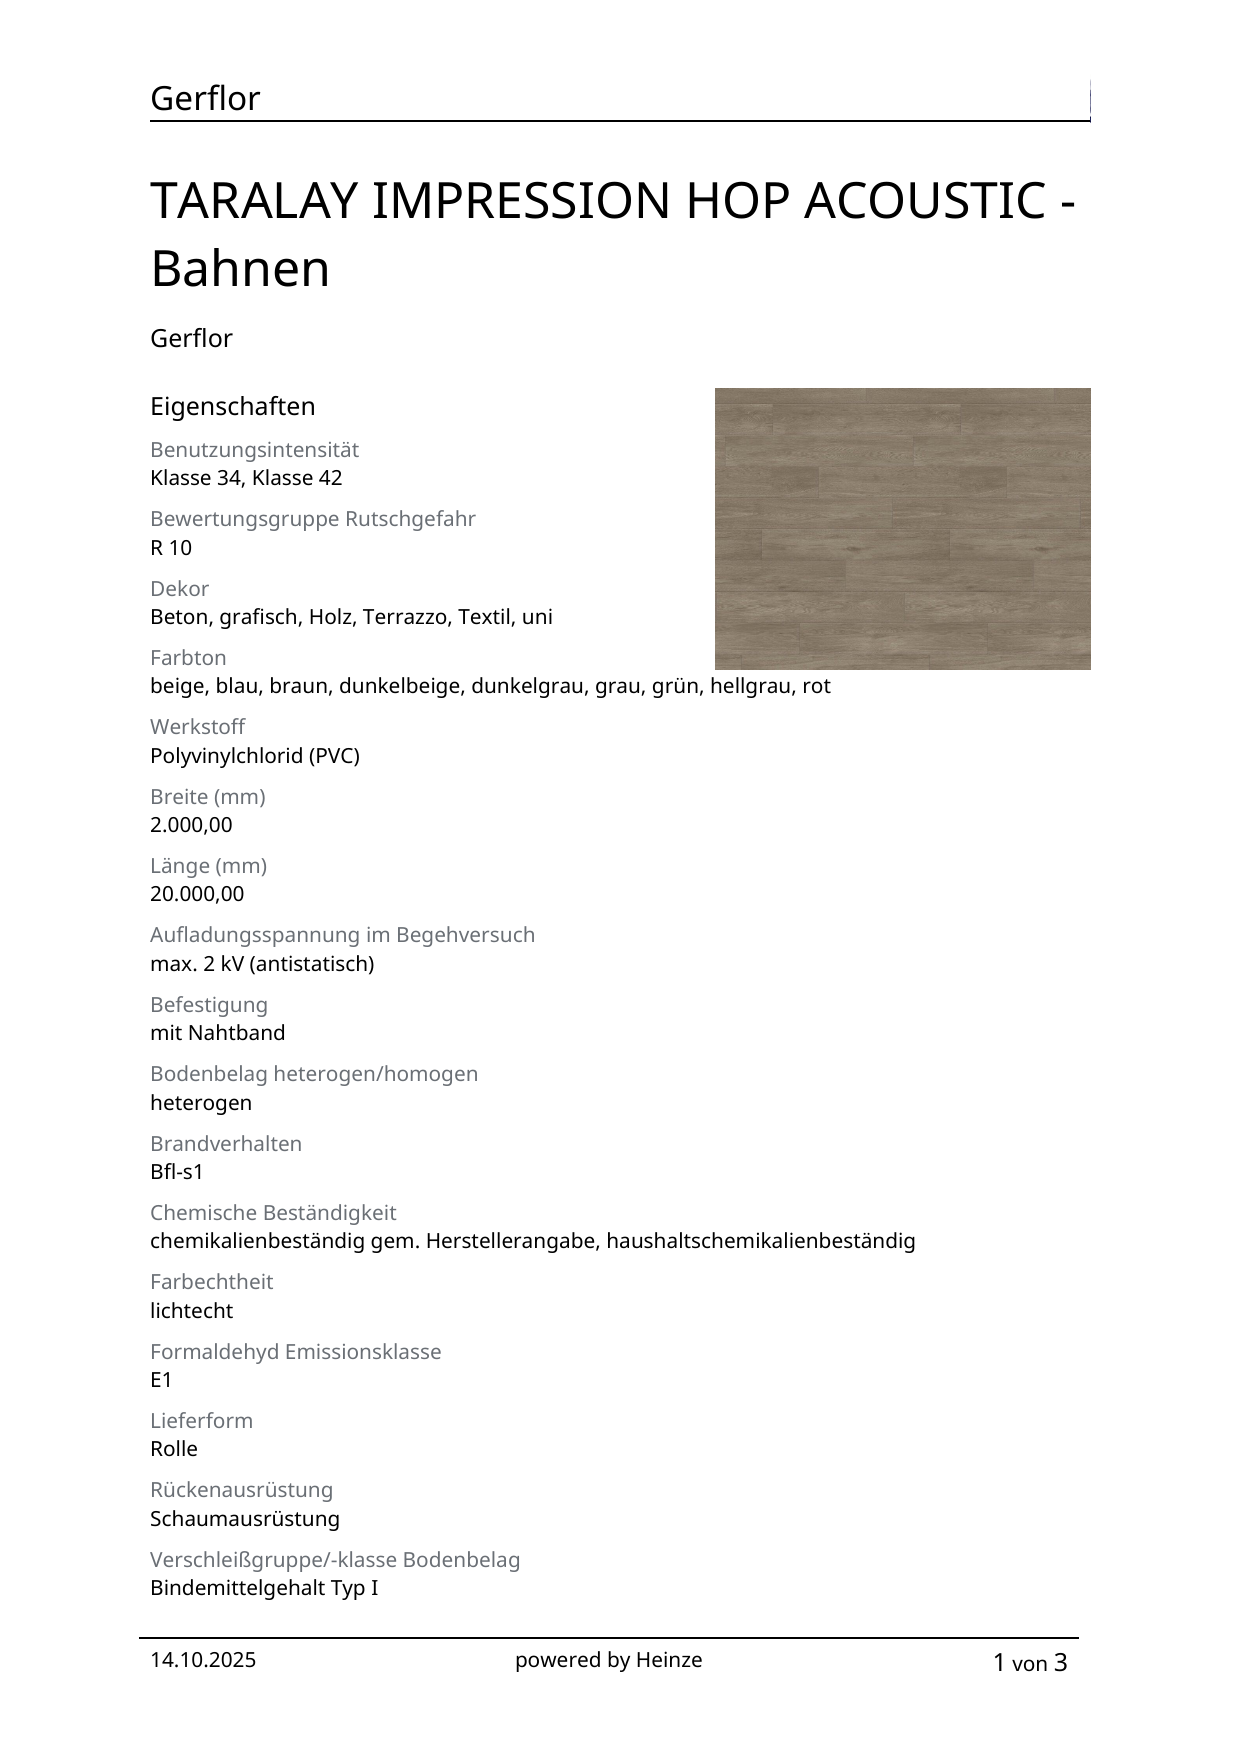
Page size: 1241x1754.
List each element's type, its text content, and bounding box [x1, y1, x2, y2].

text R 10 [150, 533, 715, 561]
text Benutzungsintensität [150, 435, 715, 463]
text Polyvinylchlorid (PVC) [150, 741, 1090, 769]
text Brandverhalten [150, 1129, 1090, 1157]
text 2.000,00 [150, 810, 1090, 839]
text heterogen [150, 1088, 1090, 1116]
text Formaldehyd Emissionsklasse [150, 1337, 1090, 1365]
text Aufladungsspannung im Begehversuch [150, 921, 1090, 949]
text Schaumausrüstung [150, 1504, 1090, 1532]
text Beton, grafisch, Holz, Terrazzo, Textil, uni [150, 602, 715, 631]
text Rückenausrüstung [150, 1476, 1090, 1504]
text max. 2 kV (antistatisch) [150, 949, 1090, 977]
text Gerflor [150, 320, 1090, 354]
text Klasse 34, Klasse 42 [150, 463, 715, 492]
text Verschleißgruppe/-klasse Bodenbelag [150, 1545, 1090, 1573]
picture [715, 388, 1091, 670]
text Werkstoff [150, 712, 1090, 741]
text Bindemittelgehalt Typ I [150, 1573, 1090, 1602]
text Farbton [150, 643, 1090, 671]
text beige, blau, braun, dunkelbeige, dunkelgrau, grau, grün, hellgrau, rot [150, 671, 1090, 700]
text TARALAY IMPRESSION HOP ACOUSTIC - Bahnen [150, 165, 1090, 301]
text Farbechtheit [150, 1267, 1090, 1296]
text Lieferform [150, 1406, 1090, 1434]
text Eigenschaften [150, 388, 715, 422]
text Breite (mm) [150, 782, 1090, 810]
text lichtecht [150, 1296, 1090, 1324]
text Bewertungsgruppe Rutschgefahr [150, 504, 715, 533]
text Bodenbelag heterogen/homogen [150, 1059, 1090, 1088]
text mit Nahtband [150, 1018, 1090, 1047]
text Dekor [150, 574, 715, 602]
text Rolle [150, 1434, 1090, 1463]
text Bfl-s1 [150, 1157, 1090, 1186]
text Befestigung [150, 990, 1090, 1018]
text Chemische Beständigkeit [150, 1198, 1090, 1226]
text Länge (mm) [150, 851, 1090, 879]
text E1 [150, 1365, 1090, 1394]
text 20.000,00 [150, 879, 1090, 908]
text chemikalienbeständig gem. Herstellerangabe, haushaltschemikalienbeständig [150, 1226, 1090, 1255]
